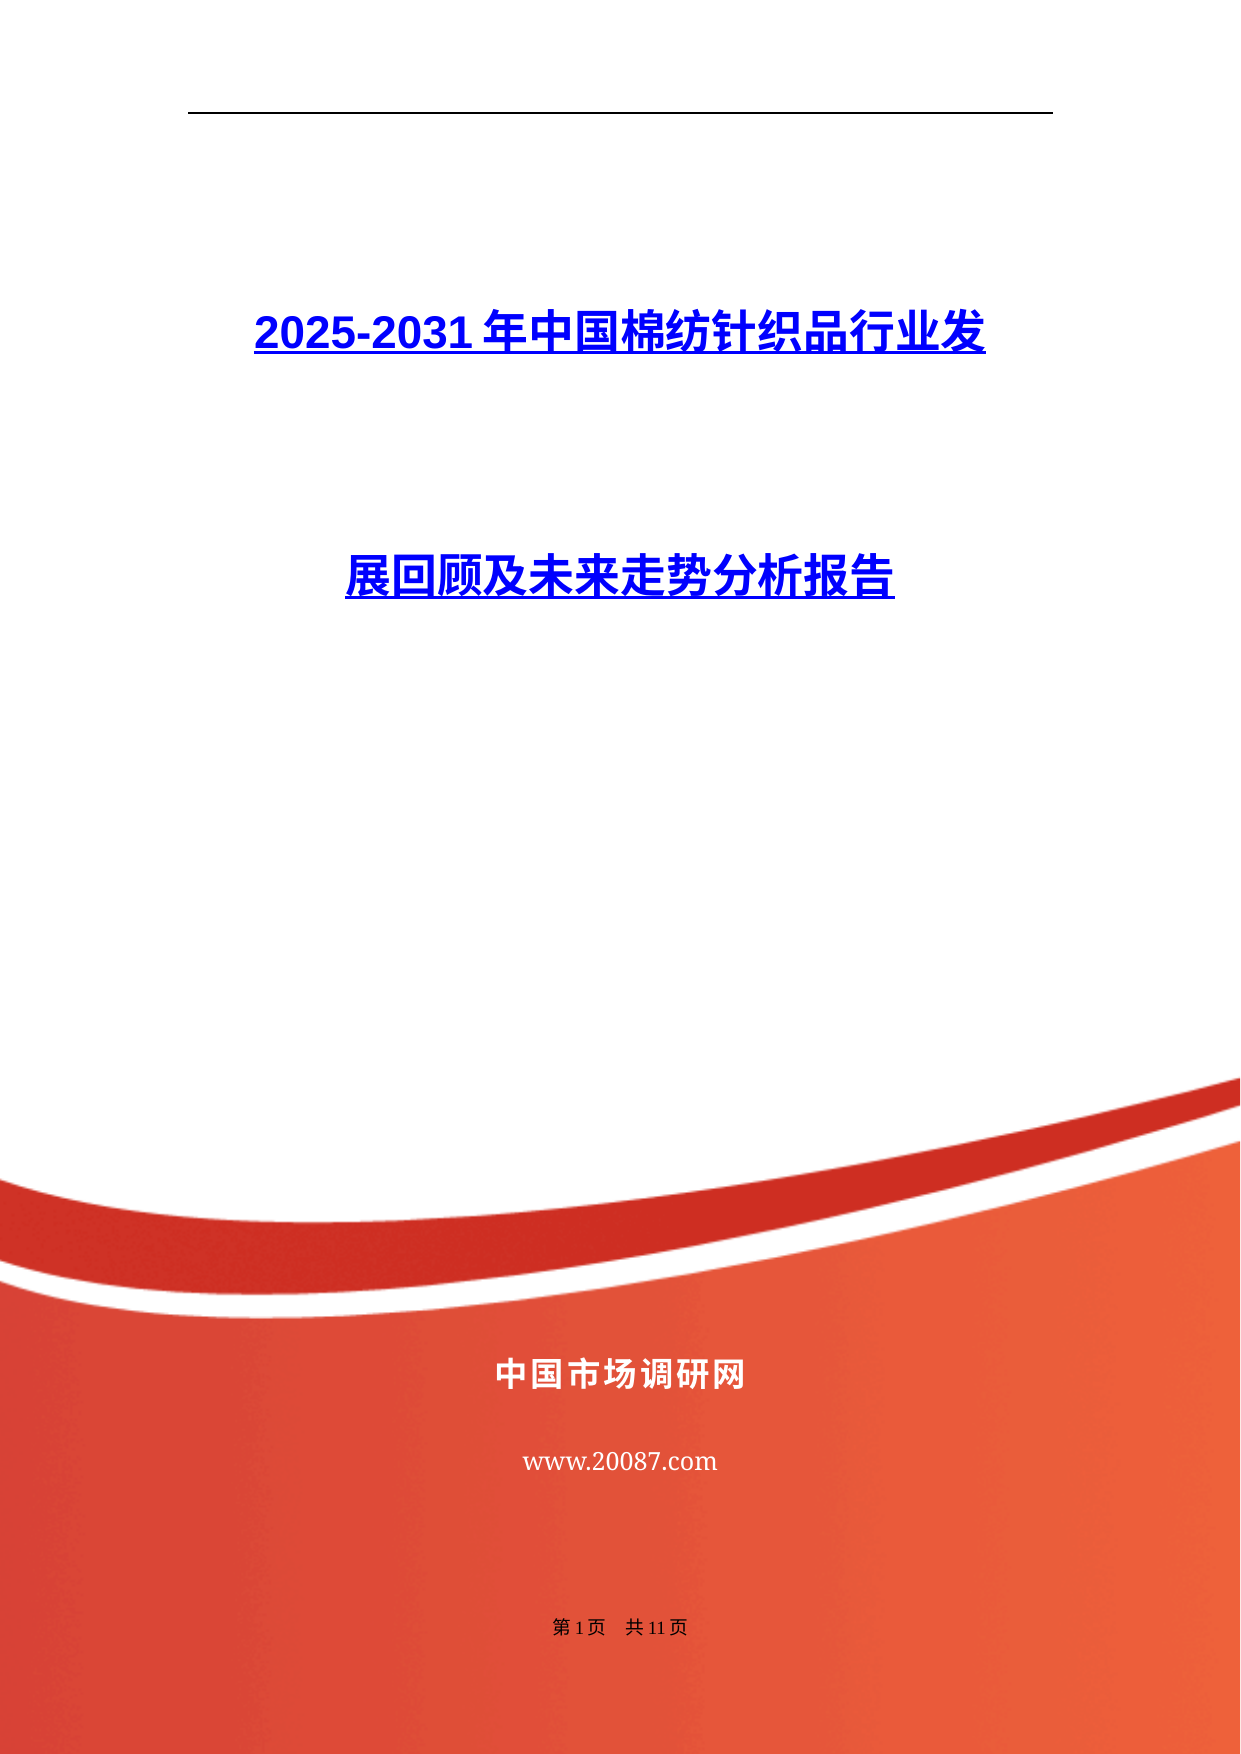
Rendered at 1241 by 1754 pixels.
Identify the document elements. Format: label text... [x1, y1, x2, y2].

picture [0, 1006, 1241, 1754]
text www.20087.com [187, 1428, 1053, 1493]
table_header 2025-2031年中国棉纺针织品行业发展回顾及未来走势分析报告 [188, 207, 1053, 773]
subtitle 中国市场调研网 [187, 1339, 1053, 1404]
